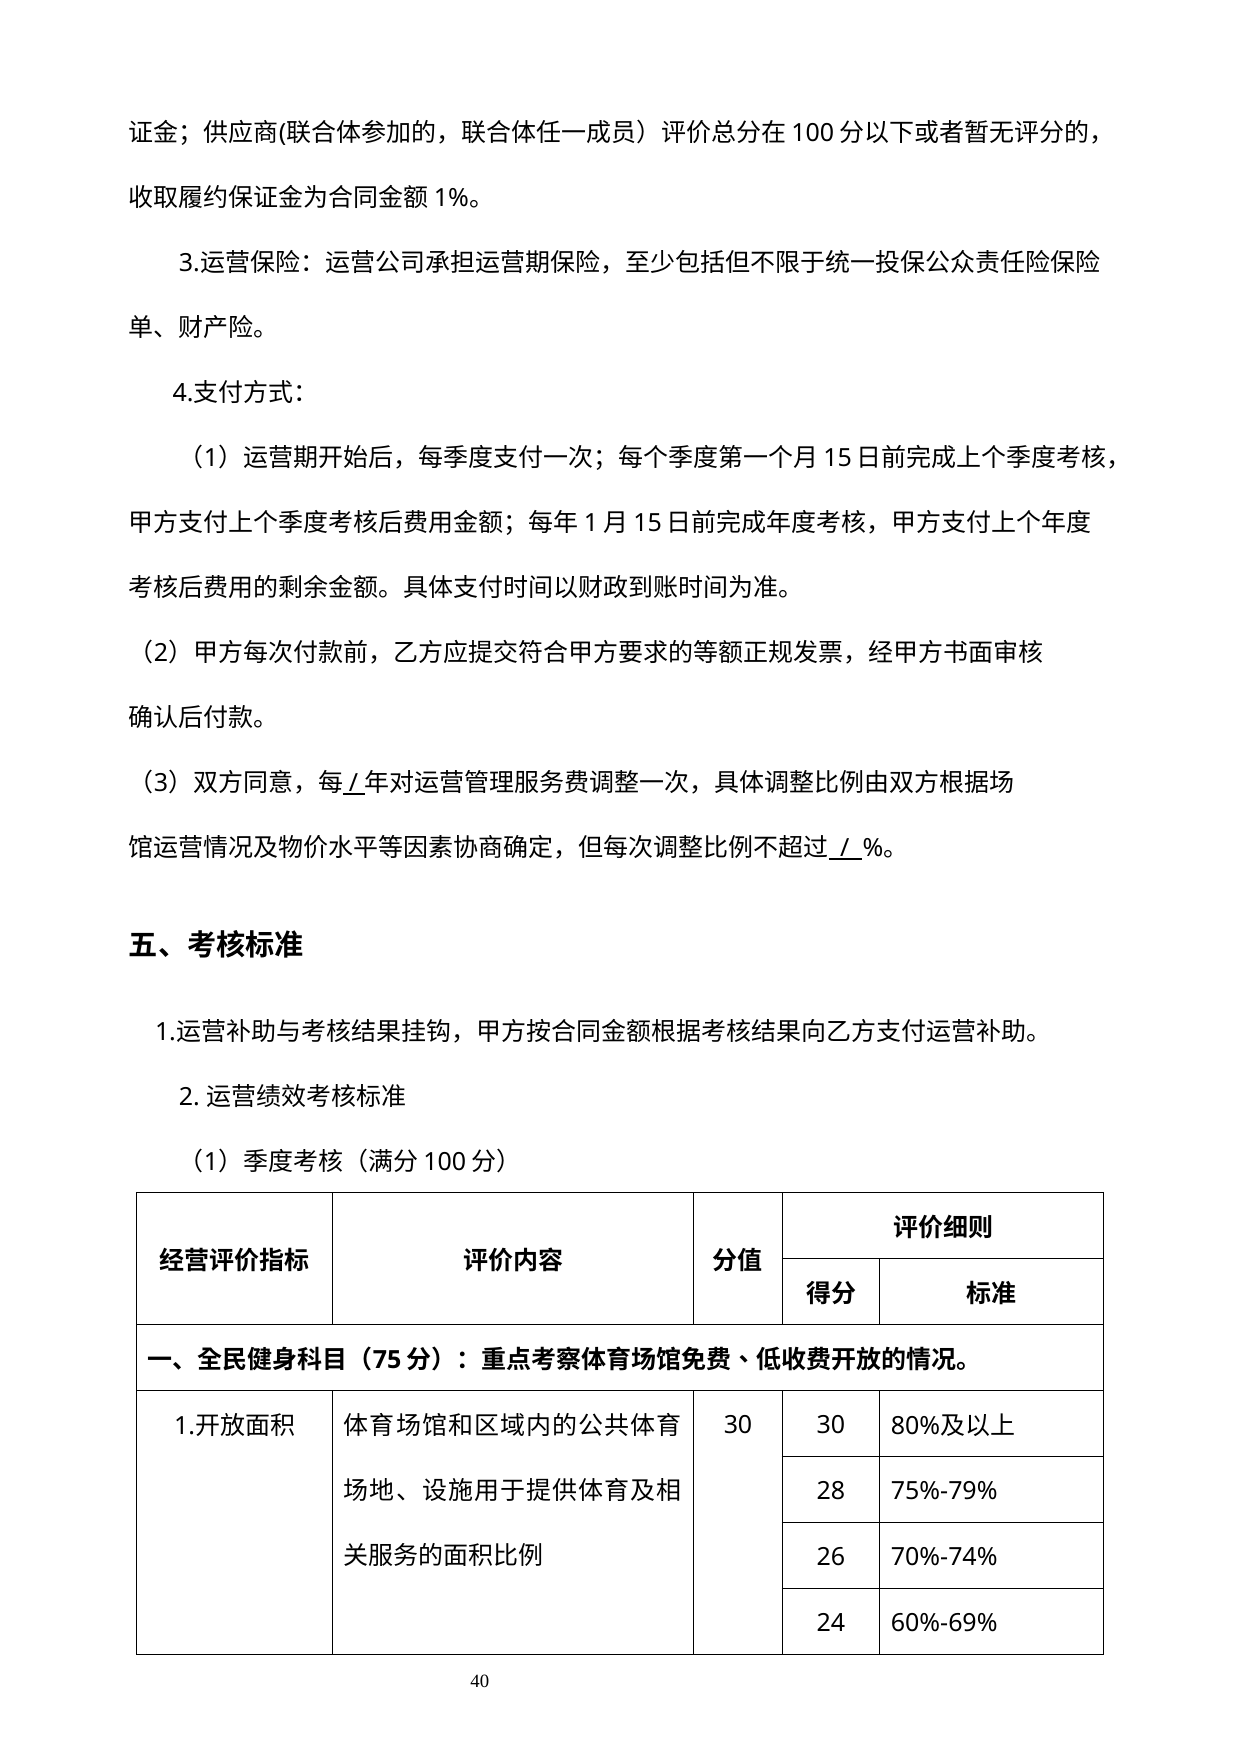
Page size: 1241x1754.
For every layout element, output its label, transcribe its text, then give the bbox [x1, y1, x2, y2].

text 2. 运营绩效考核标准 [129, 1062, 1111, 1127]
table_header 经营评价指标 [137, 1193, 332, 1324]
list 4.支付方式： [172, 358, 1111, 423]
table_cell 60%-69% [880, 1589, 1103, 1654]
text （1）季度考核（满分100分） [129, 1127, 1111, 1192]
table_cell 体育场馆和区域内的公共体育场地、设施用于提供体育及相关服务的面积比例 [333, 1391, 693, 1654]
list （1）运营期开始后，每季度支付一次；每个季度第一个月15日前完成上个季度考核，甲方支付上个季度考核后费用金额；每年1月15日前完成年度考核，甲方支付上个年度考核后费用的剩余金额。具体支付时间以财政到账时间为准。 [129, 423, 1111, 618]
table_cell 70%-74% [880, 1523, 1103, 1588]
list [129, 98, 1111, 228]
table_cell 30 [694, 1391, 782, 1654]
table_header 评价内容 [333, 1193, 693, 1324]
table_cell 24 [783, 1589, 879, 1654]
table_header 分值 [694, 1193, 782, 1324]
list 馆运营情况及物价水平等因素协商确定，但每次调整比例不超过 / %。 [129, 813, 1111, 878]
list （3）双方同意，每 / 年对运营管理服务费调整一次，具体调整比例由双方根据场 [129, 748, 1111, 813]
table_cell 28 [783, 1457, 879, 1522]
table_cell 26 [783, 1523, 879, 1588]
table_header 评价细则 [783, 1193, 1103, 1258]
text 1.运营补助与考核结果挂钩，甲方按合同金额根据考核结果向乙方支付运营补助。 [129, 997, 1111, 1062]
table_cell 75%-79% [880, 1457, 1103, 1522]
list 五、考核标准 [129, 911, 1111, 976]
table_cell 一、全民健身科目（75分）：重点考察体育场馆免费、低收费开放的情况。 [137, 1325, 1103, 1390]
table_cell 标准 [880, 1259, 1103, 1324]
list 确认后付款。 [129, 683, 1111, 748]
list （2）甲方每次付款前，乙方应提交符合甲方要求的等额正规发票，经甲方书面审核 [129, 618, 1111, 683]
table_cell 得分 [783, 1259, 879, 1324]
list 3.运营保险：运营公司承担运营期保险，至少包括但不限于统一投保公众责任险保险单、财产险。 [129, 228, 1111, 358]
table_cell 30 [783, 1391, 879, 1456]
table_cell 1.开放面积 [137, 1391, 332, 1654]
table_cell 80%及以上 [880, 1391, 1103, 1456]
